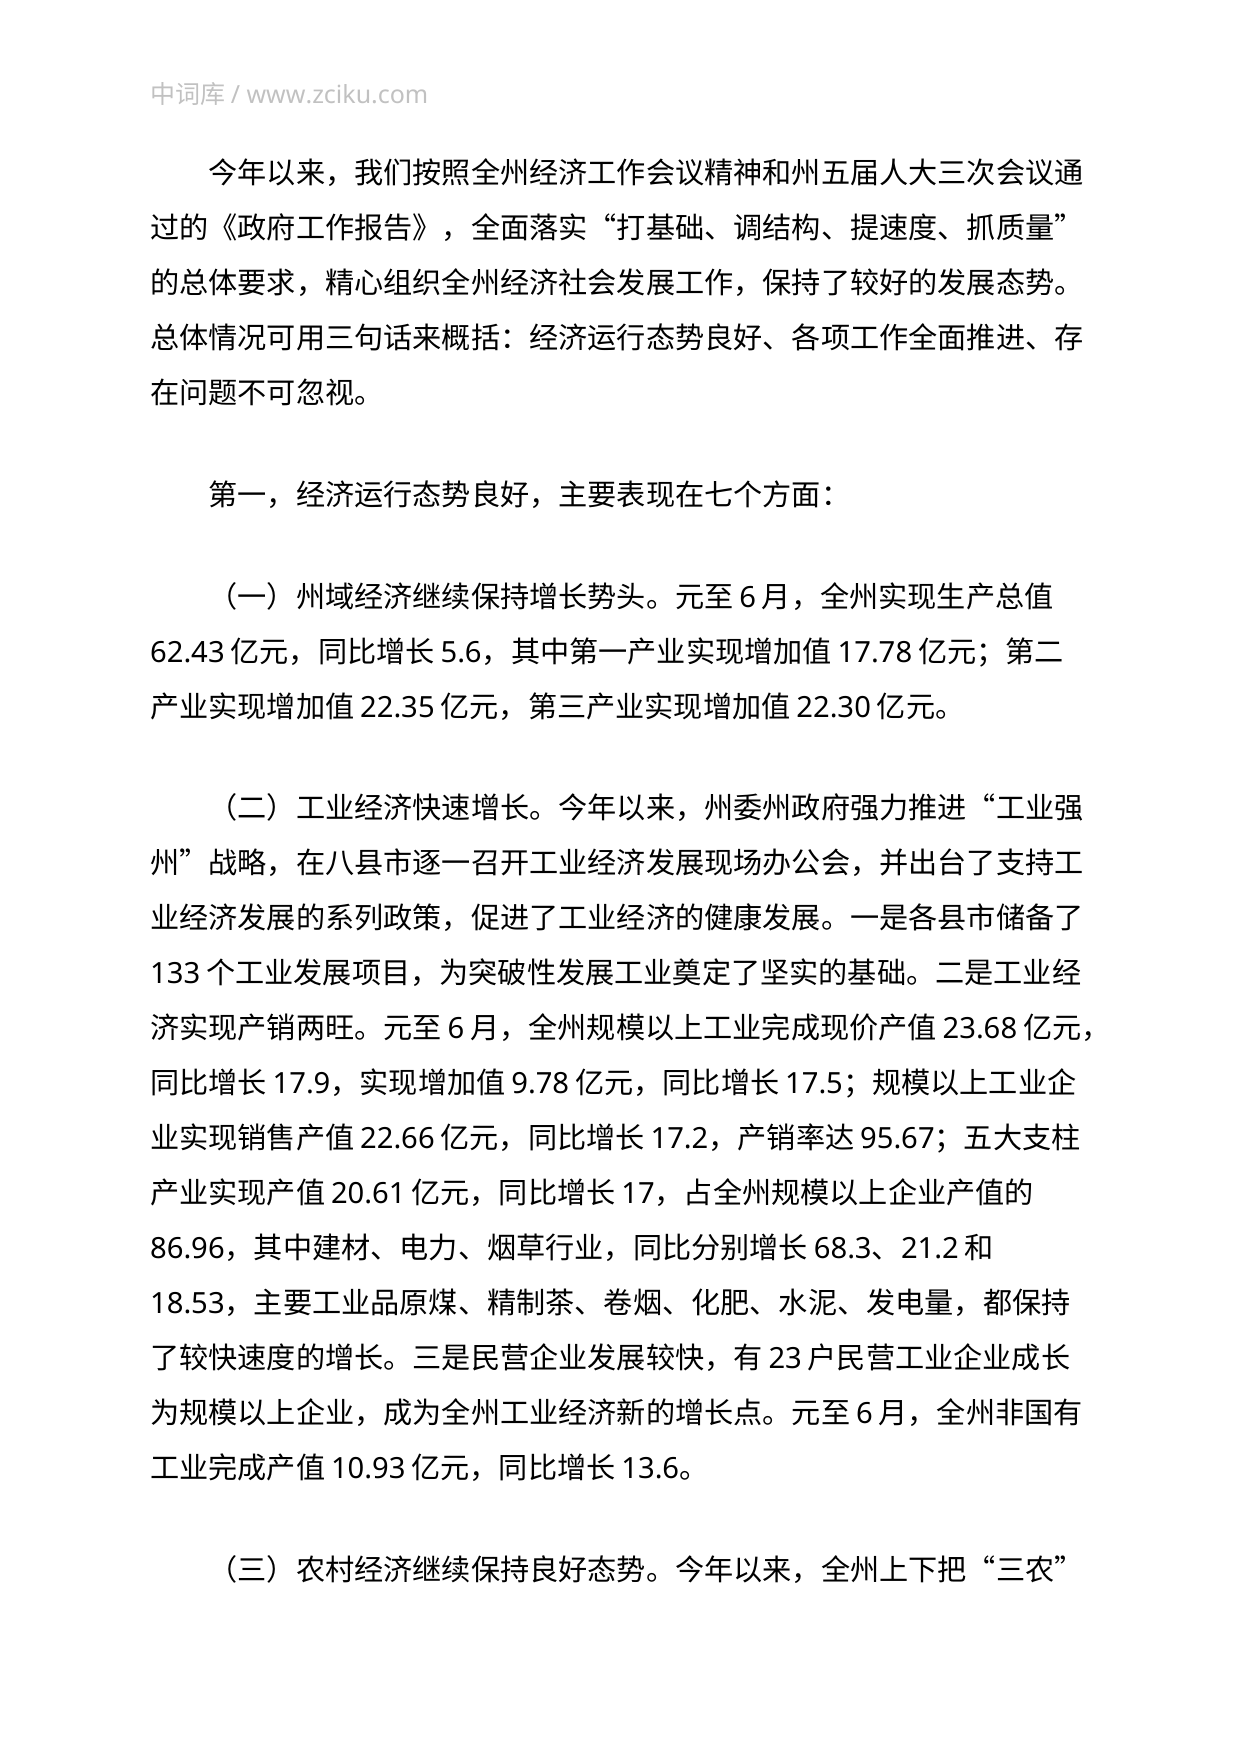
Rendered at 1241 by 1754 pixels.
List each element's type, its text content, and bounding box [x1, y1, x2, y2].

text 今年以来，我们按照全州经济工作会议精神和州五届人大三次会议通过的《政府工作报告》，全面落实“打基础、调结构、提速度、抓质量”的总体要求，精心组织全州经济社会发展工作，保持了较好的发展态势。总体情况可用三句话来概括：经济运行态势良好、各项工作全面推进、存在问题不可忽视。 [150, 150, 1090, 412]
text （二）工业经济快速增长。今年以来，州委州政府强力推进“工业强州”战略，在八县市逐一召开工业经济发展现场办公会，并出台了支持工业经济发展的系列政策，促进了工业经济的健康发展。一是各县市储备了133个工业发展项目，为突破性发展工业奠定了坚实的基础。二是工业经济实现产销两旺。元至6月，全州规模以上工业完成现价产值23.68亿元，同比增长17.9，实现增加值9.78亿元，同比增长17.5；规模以上工业企业实现销售产值22.66亿元，同比增长17.2，产销率达95.67；五大支柱产业实现产值20.61亿元，同比增长17，占全州规模以上企业产值的86.96，其中建材、电力、烟草行业，同比分别增长68.3、21.2和18.53，主要工业品原煤、精制茶、卷烟、化肥、水泥、发电量，都保持了较快速度的增长。三是民营企业发展较快，有23户民营工业企业成长为规模以上企业，成为全州工业经济新的增长点。元至6月，全州非国有工业完成产值10.93亿元，同比增长13.6。 [150, 785, 1090, 1487]
text （一）州域经济继续保持增长势头。元至6月，全州实现生产总值62.43亿元，同比增长5.6，其中第一产业实现增加值17.78亿元；第二产业实现增加值22.35亿元，第三产业实现增加值22.30亿元。 [150, 573, 1090, 726]
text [150, 1547, 1090, 1589]
text 第一，经济运行态势良好，主要表现在七个方面： [150, 471, 1090, 514]
